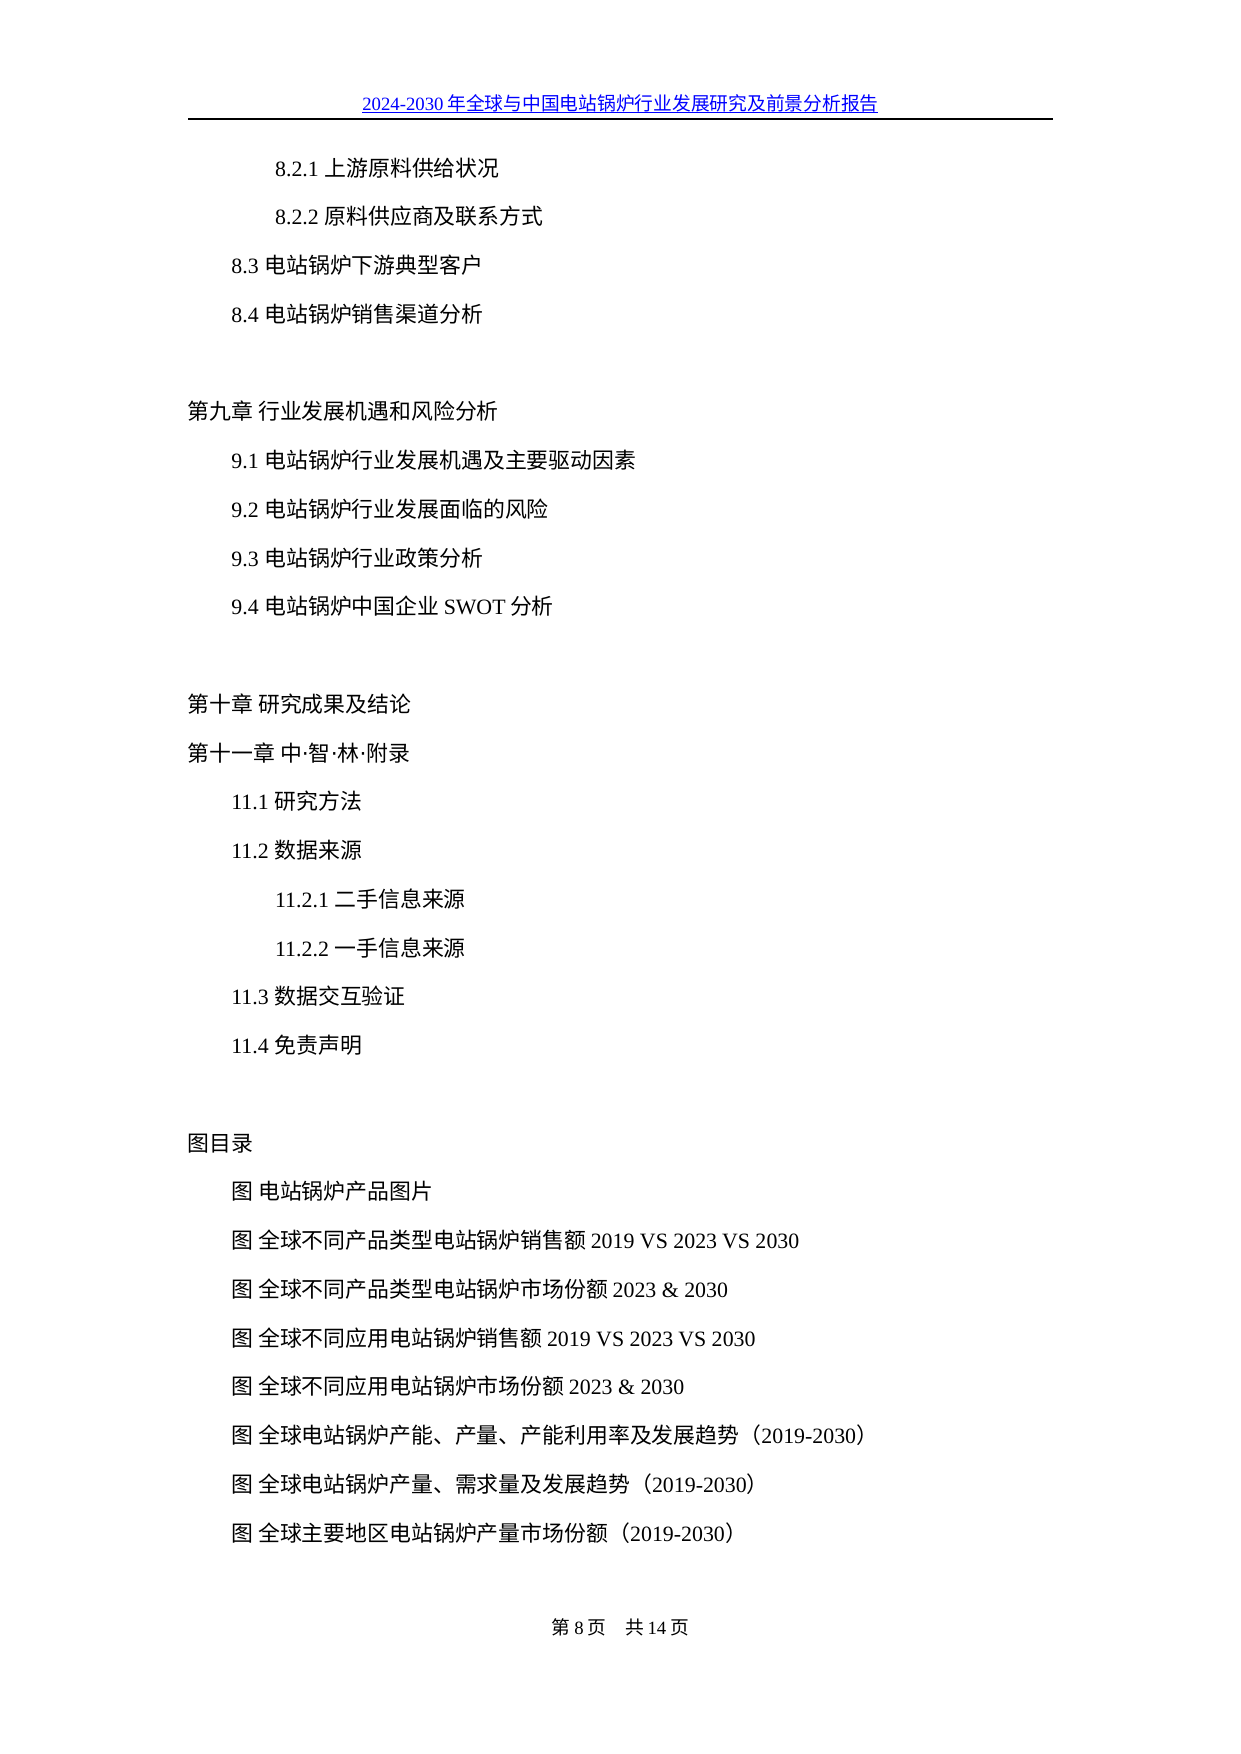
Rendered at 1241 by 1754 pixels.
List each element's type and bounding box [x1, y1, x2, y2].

text [187, 150, 1053, 1548]
